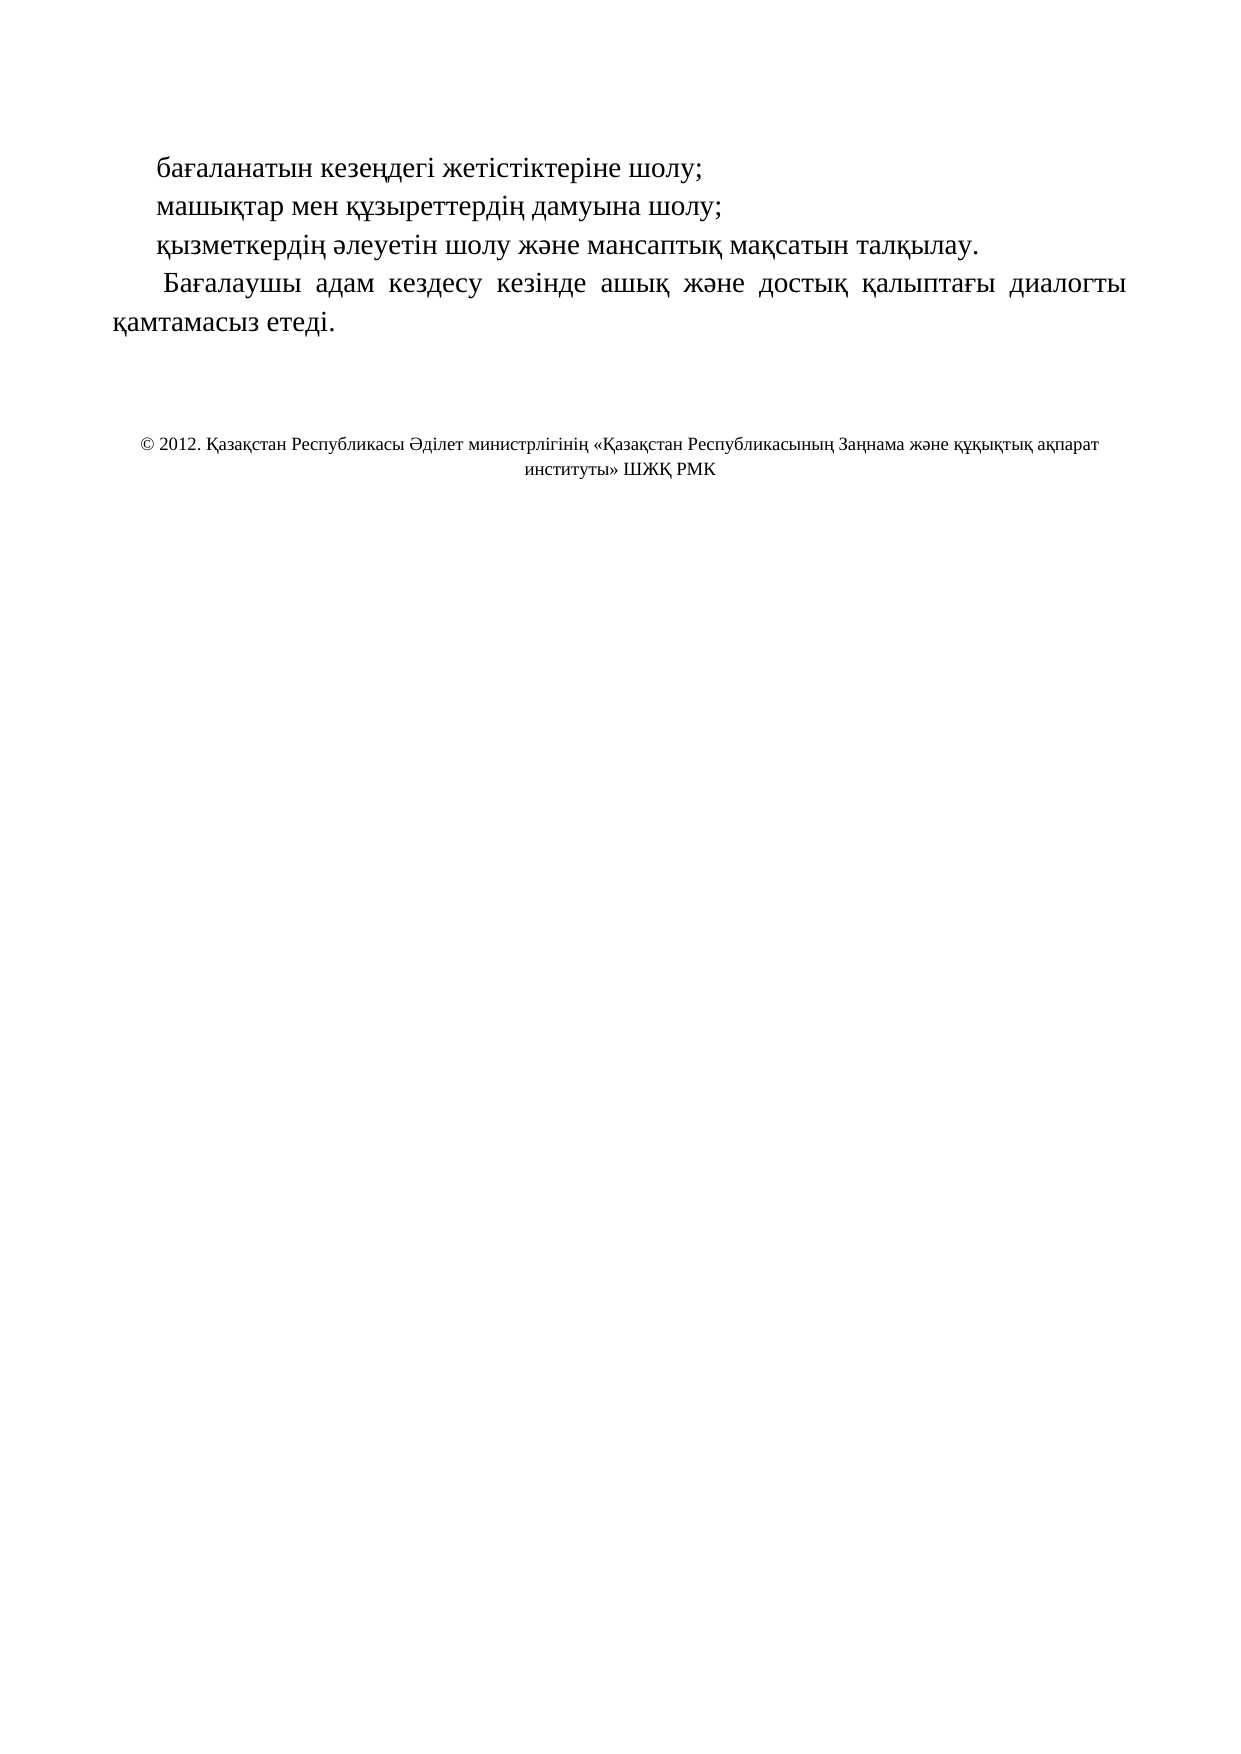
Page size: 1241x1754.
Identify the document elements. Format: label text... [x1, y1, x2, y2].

text бағаланатын кезеңдегі жетістіктеріне шолу; [112, 150, 1128, 183]
text Бағалаушы адам кездесу кезінде ашық және достық қалыптағы диалогты қамтамасыз етеді. [112, 266, 1128, 338]
text қызметкердің әлеуетін шолу және мансаптық мақсатын талқылау. [112, 227, 1128, 261]
text © 2012. Қазақстан Республикасы Әділет министрлігінің «Қазақстан Республикасының Заңнама және құқықтық ақпарат институты» ШЖҚ РМК [112, 433, 1128, 480]
text машықтар мен құзыреттердің дамуына шолу; [112, 188, 1128, 222]
